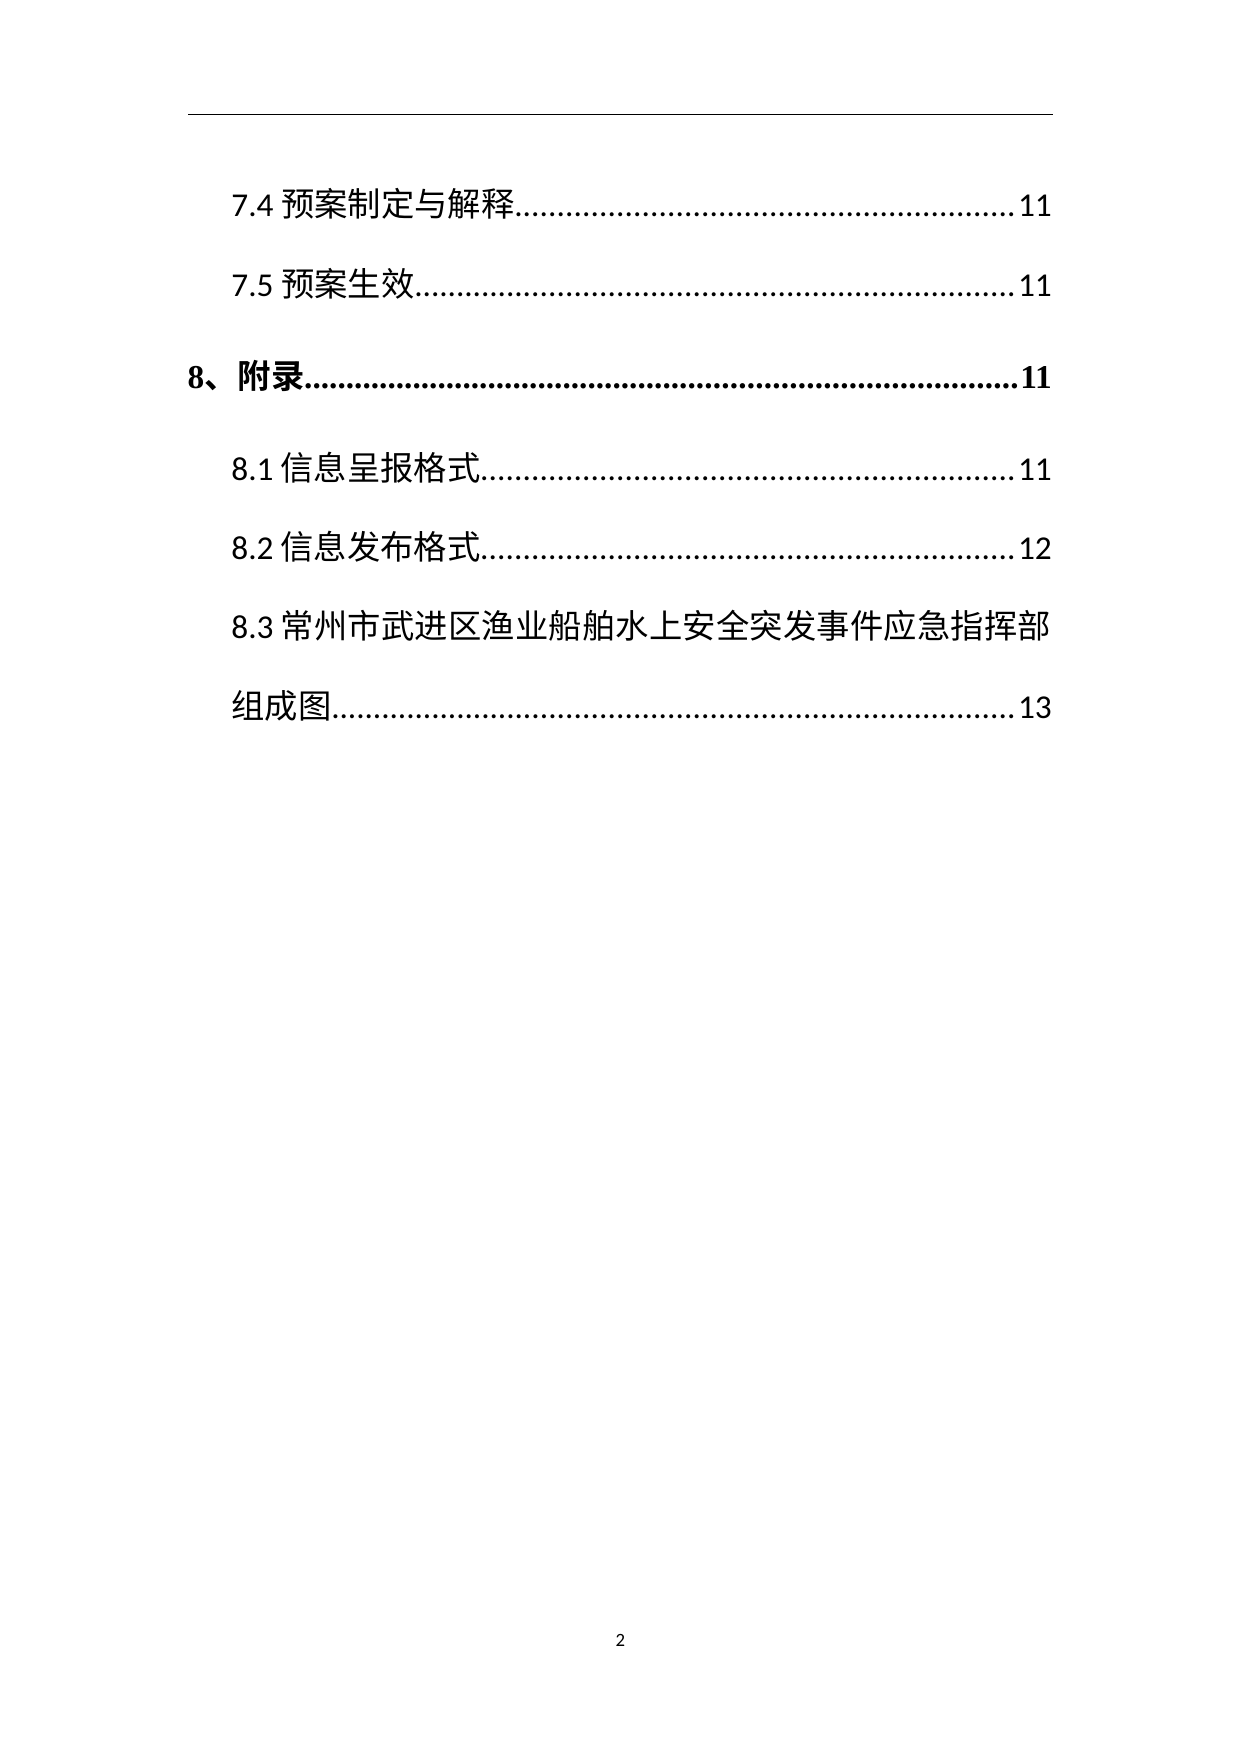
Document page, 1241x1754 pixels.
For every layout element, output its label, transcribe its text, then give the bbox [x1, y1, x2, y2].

text 8.3常州市武进区渔业船舶水上安全突发事件应急指挥部组成图 13 [231, 584, 1053, 743]
text 8.1信息呈报格式 11 [231, 426, 1053, 505]
text 8、附录 11 [187, 334, 1053, 413]
text 7.4 预案制定与解释 11 [231, 163, 1053, 242]
text 8.2信息发布格式 12 [231, 505, 1053, 584]
text 7.5 预案生效 11 [231, 242, 1053, 321]
